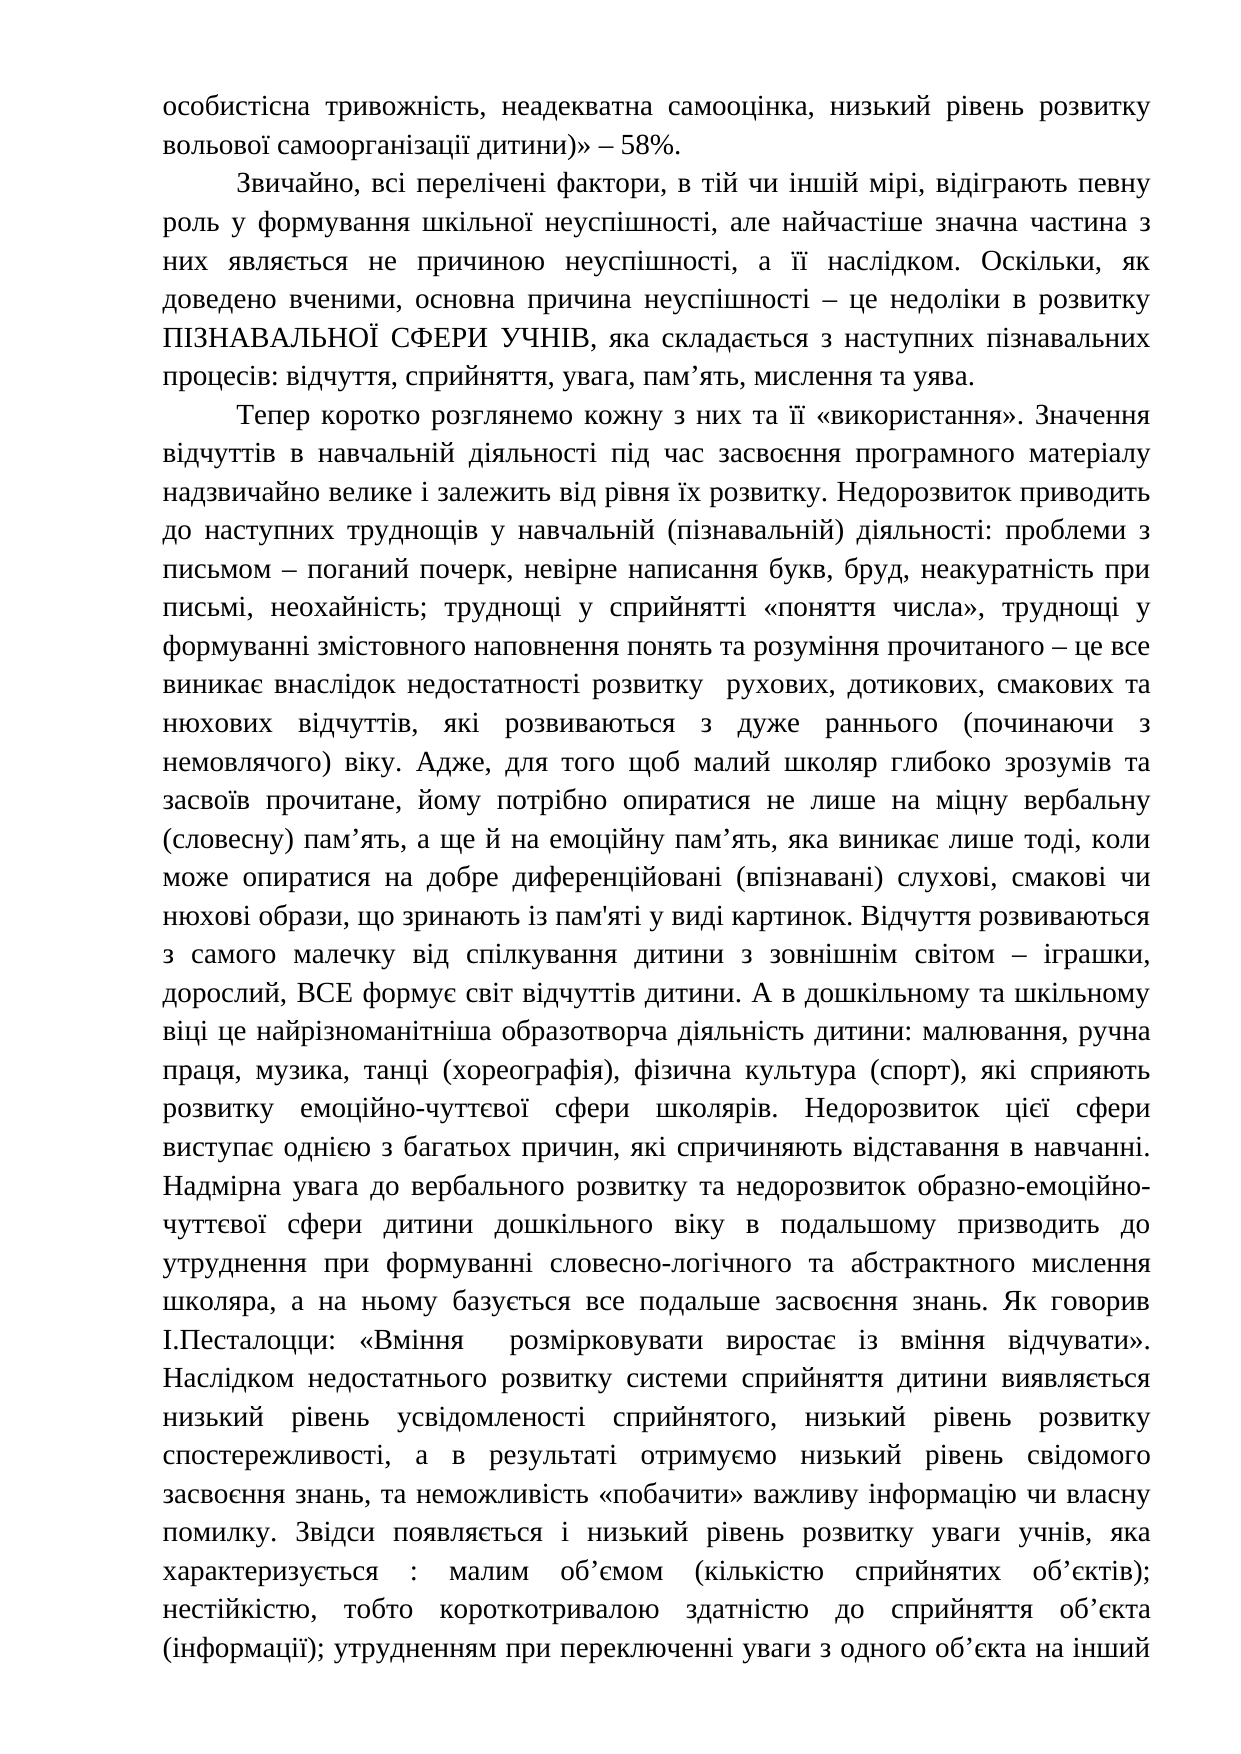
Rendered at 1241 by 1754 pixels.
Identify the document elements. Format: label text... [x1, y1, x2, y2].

text Звичайно, всі перелічені фактори, в тій чи іншій мірі, відіграють певну роль у формування шкільної неуспішності, але найчастіше значна частина з них являється не причиною неуспішності, а її наслідком. Оскільки, як доведено вченими, основна причина неуспішності – це недоліки в розвитку ПІЗНАВАЛЬНОЇ СФЕРИ УЧНІВ, яка складається з наступних пізнавальних процесів: відчуття, сприйняття, увага, пам’ять, мислення та уява. [162, 166, 1152, 392]
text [162, 397, 1152, 1664]
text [162, 88, 1152, 161]
